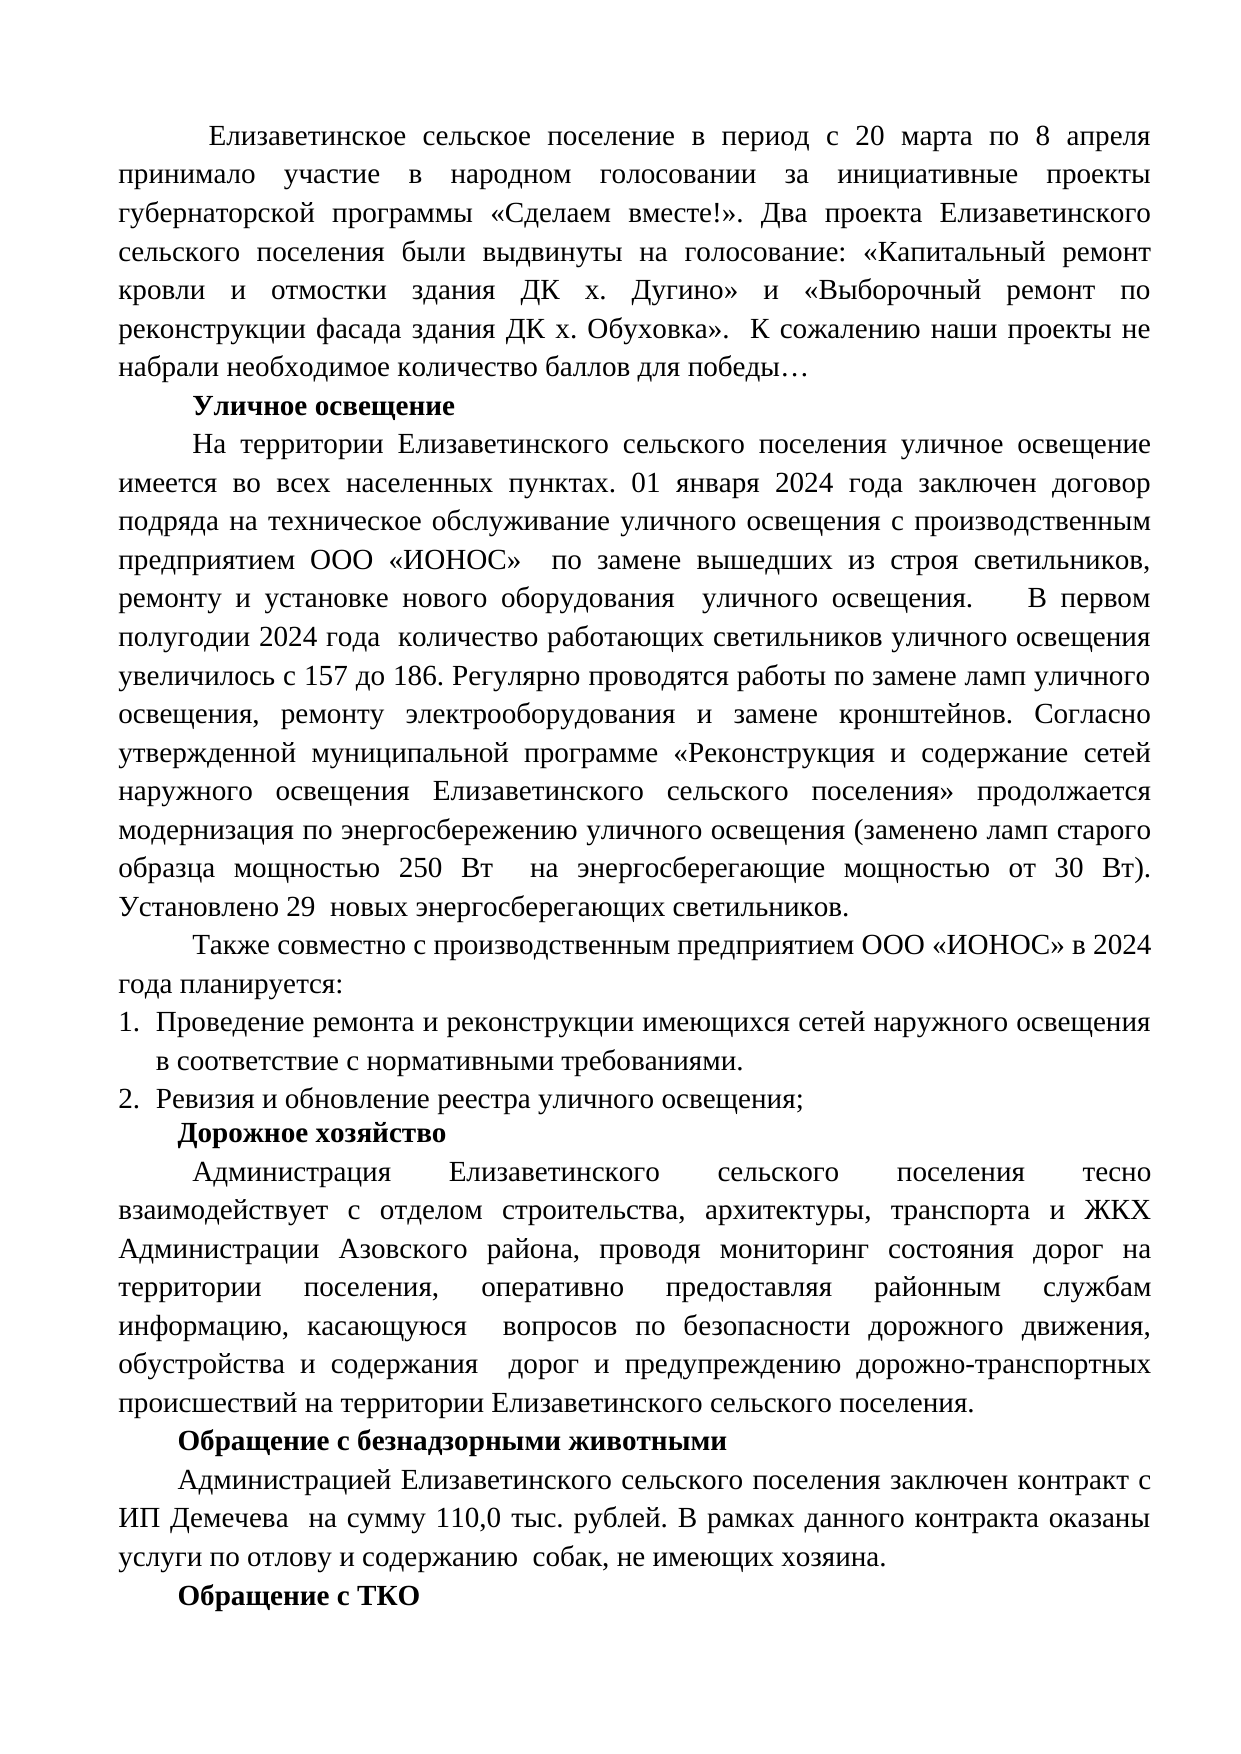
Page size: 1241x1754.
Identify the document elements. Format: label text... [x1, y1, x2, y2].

text Уличное освещение [118, 388, 1152, 421]
text Администрация Елизаветинского сельского поселения тесно взаимодействует с отделом строительства, архитектуры, транспорта и ЖКХ Администрации Азовского района, проводя мониторинг состояния дорог на территории поселения, оперативно предоставляя районным службам информацию, касающуюся вопросов по безопасности дорожного движения, обустройства и содержания дорог и предупреждению дорожно-транспортных происшествий на территории Елизаветинского сельского поселения. [118, 1154, 1152, 1418]
text На территории Елизаветинского сельского поселения уличное освещение имеется во всех населенных пунктах. 01 января 2024 года заключен договор подряда на техническое обслуживание уличного освещения с производственным предприятием ООО «ИОНОС» по замене вышедших из строя светильников, ремонту и установке нового оборудования уличного освещения. В первом полугодии 2024 года количество работающих светильников уличного освещения увеличилось с 157 до 186. Регулярно проводятся работы по замене ламп уличного освещения, ремонту электрооборудования и замене кронштейнов. Согласно утвержденной муниципальной программе «Реконструкция и содержание сетей наружного освещения Елизаветинского сельского поселения» продолжается модернизация по энергосбережению уличного освещения (заменено ламп старого образца мощностью 250 Вт на энергосберегающие мощностью от 30 Вт). Установлено 29 новых энергосберегающих светильников. [118, 426, 1152, 922]
text Администрацией Елизаветинского сельского поселения заключен контракт с ИП Демечева на сумму 110,0 тыс. рублей. В рамках данного контракта оказаны услуги по отлову и содержанию собак, не имеющих хозяина. [118, 1462, 1152, 1573]
list Проведение ремонта и реконструкции имеющихся сетей наружного освещения в соответствие с нормативными требованиями. [118, 1004, 1152, 1077]
list Ревизия и обновление реестра уличного освещения; [118, 1082, 1152, 1115]
text Также совместно с производственным предприятием ООО «ИОНОС» в 2024 года планируется: [118, 927, 1152, 999]
text Елизаветинское сельское поселение в период с 20 марта по 8 апреля принимало участие в народном голосовании за инициативные проекты губернаторской программы «Сделаем вместе!». Два проекта Елизаветинского сельского поселения были выдвинуты на голосование: «Капитальный ремонт кровли и отмостки здания ДК х. Дугино» и «Выборочный ремонт по реконструкции фасада здания ДК х. Обуховка». К сожалению наши проекты не набрали необходимое количество баллов для победы… [118, 118, 1152, 383]
text Дорожное хозяйство [118, 1115, 1152, 1149]
text Обращение с ТКО [118, 1578, 1152, 1611]
text Обращение с безнадзорными животными [118, 1423, 1152, 1457]
